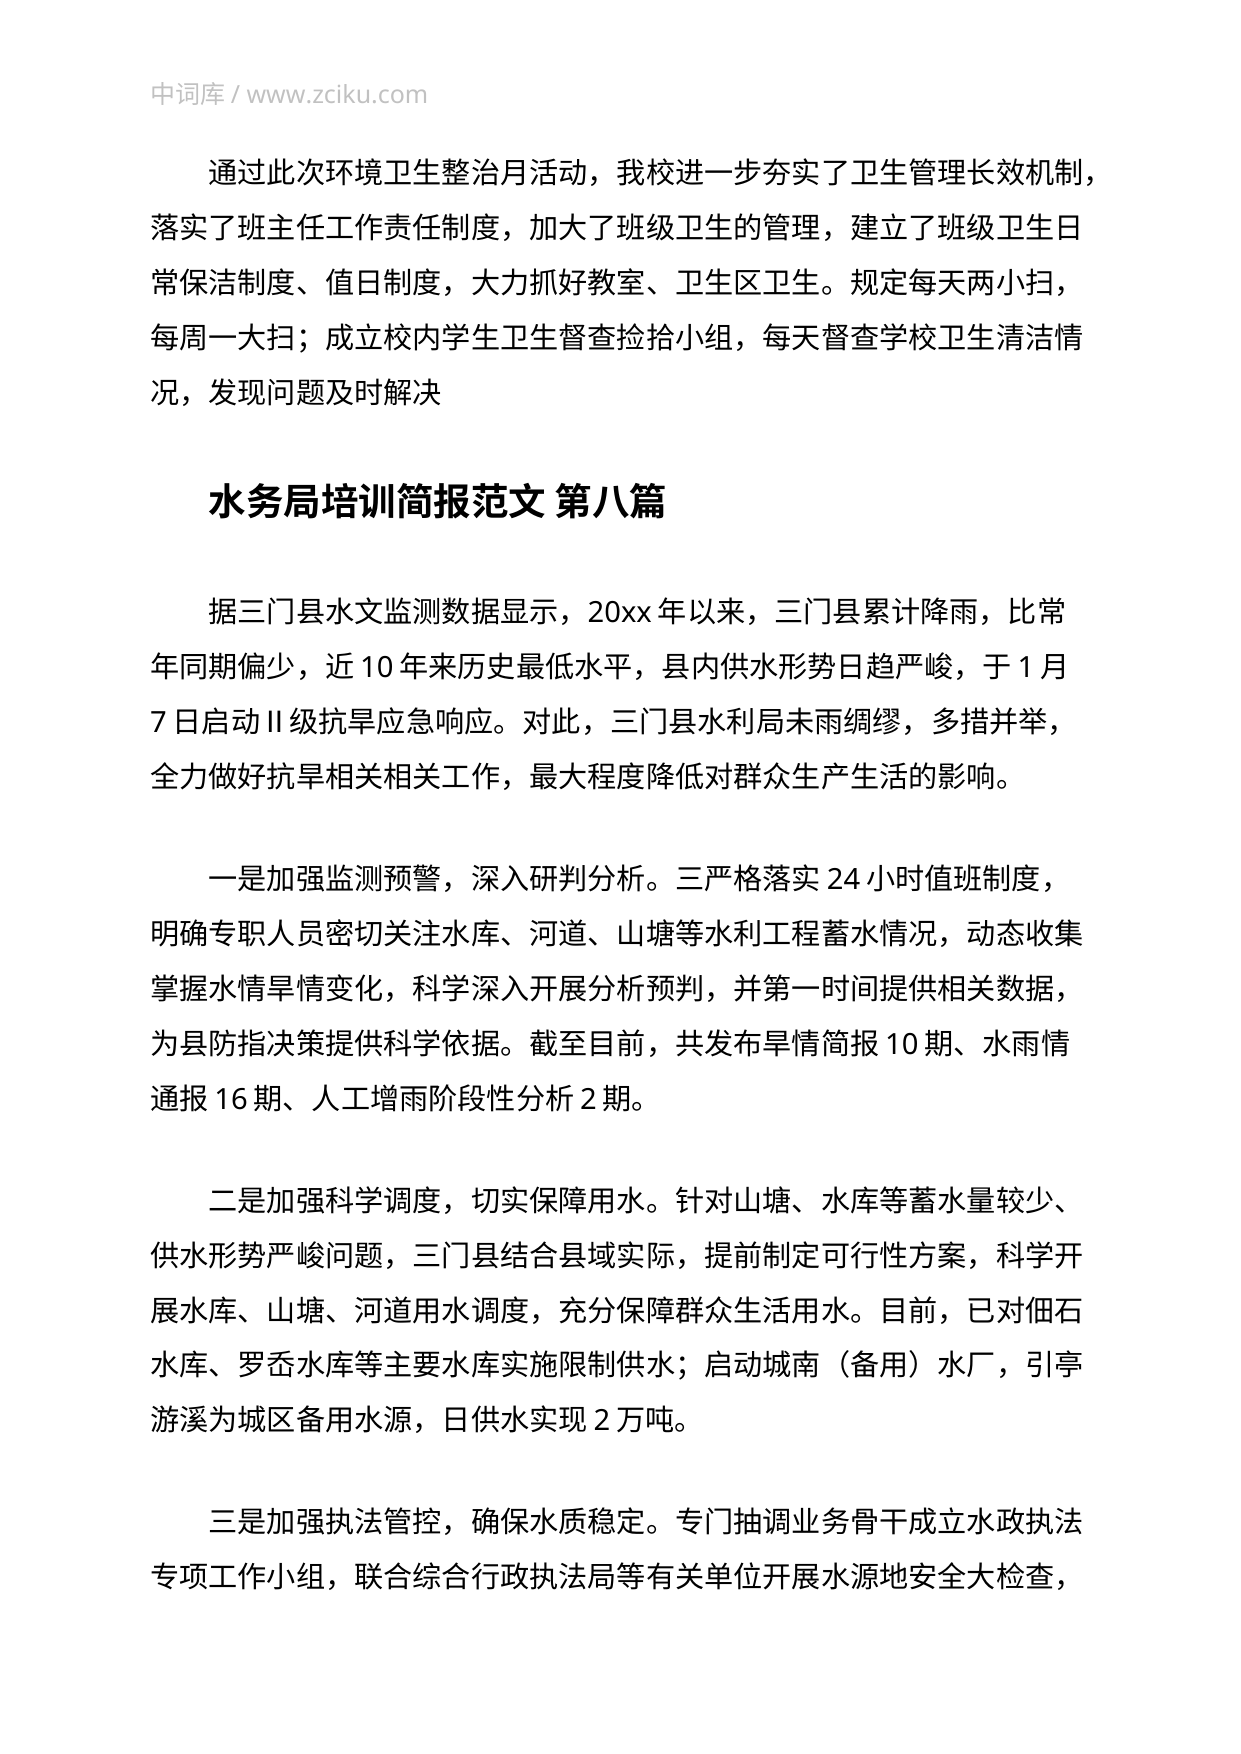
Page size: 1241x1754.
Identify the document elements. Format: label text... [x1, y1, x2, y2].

text 水务局培训简报范文 第八篇 [150, 471, 1090, 526]
text 一是加强监测预警，深入研判分析。三严格落实24小时值班制度，明确专职人员密切关注水库、河道、山塘等水利工程蓄水情况，动态收集掌握水情旱情变化，科学深入开展分析预判，并第一时间提供相关数据，为县防指决策提供科学依据。截至目前，共发布旱情简报10期、水雨情通报16期、人工增雨阶段性分析2期。 [150, 856, 1090, 1118]
text 通过此次环境卫生整治月活动，我校进一步夯实了卫生管理长效机制，落实了班主任工作责任制度，加大了班级卫生的管理，建立了班级卫生日常保洁制度、值日制度，大力抓好教室、卫生区卫生。规定每天两小扫，每周一大扫；成立校内学生卫生督查捡拾小组，每天督查学校卫生清洁情况，发现问题及时解决 [150, 150, 1090, 412]
text 二是加强科学调度，切实保障用水。针对山塘、水库等蓄水量较少、供水形势严峻问题，三门县结合县域实际，提前制定可行性方案，科学开展水库、山塘、河道用水调度，充分保障群众生活用水。目前，已对佃石水库、罗岙水库等主要水库实施限制供水；启动城南（备用）水厂，引亭游溪为城区备用水源，日供水实现2万吨。 [150, 1177, 1090, 1439]
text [150, 1499, 1090, 1596]
text 据三门县水文监测数据显示，20xx年以来，三门县累计降雨，比常年同期偏少，近10年来历史最低水平，县内供水形势日趋严峻，于1月7日启动Ⅱ级抗旱应急响应。对此，三门县水利局未雨绸缪，多措并举，全力做好抗旱相关相关工作，最大程度降低对群众生产生活的影响。 [150, 589, 1090, 796]
